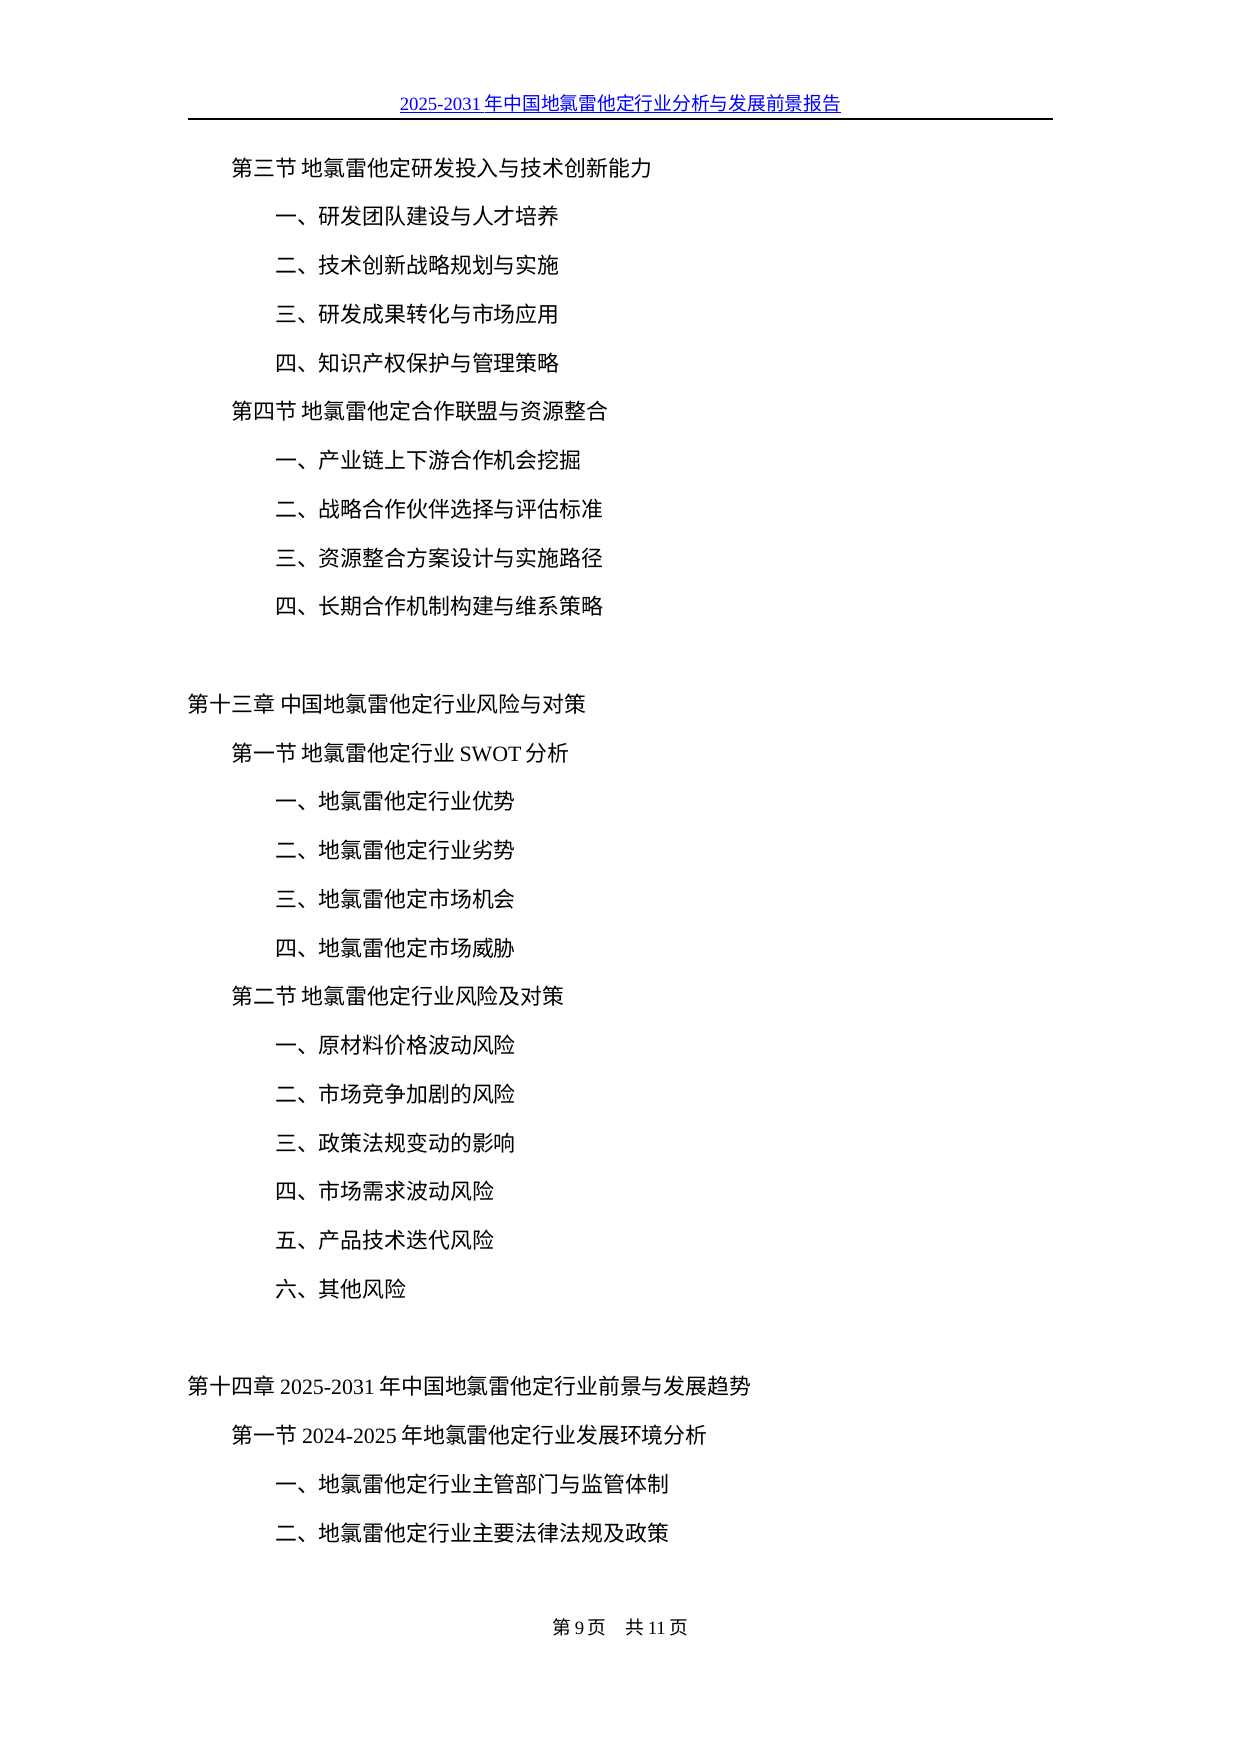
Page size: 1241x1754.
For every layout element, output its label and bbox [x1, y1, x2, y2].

text [187, 150, 1053, 1548]
